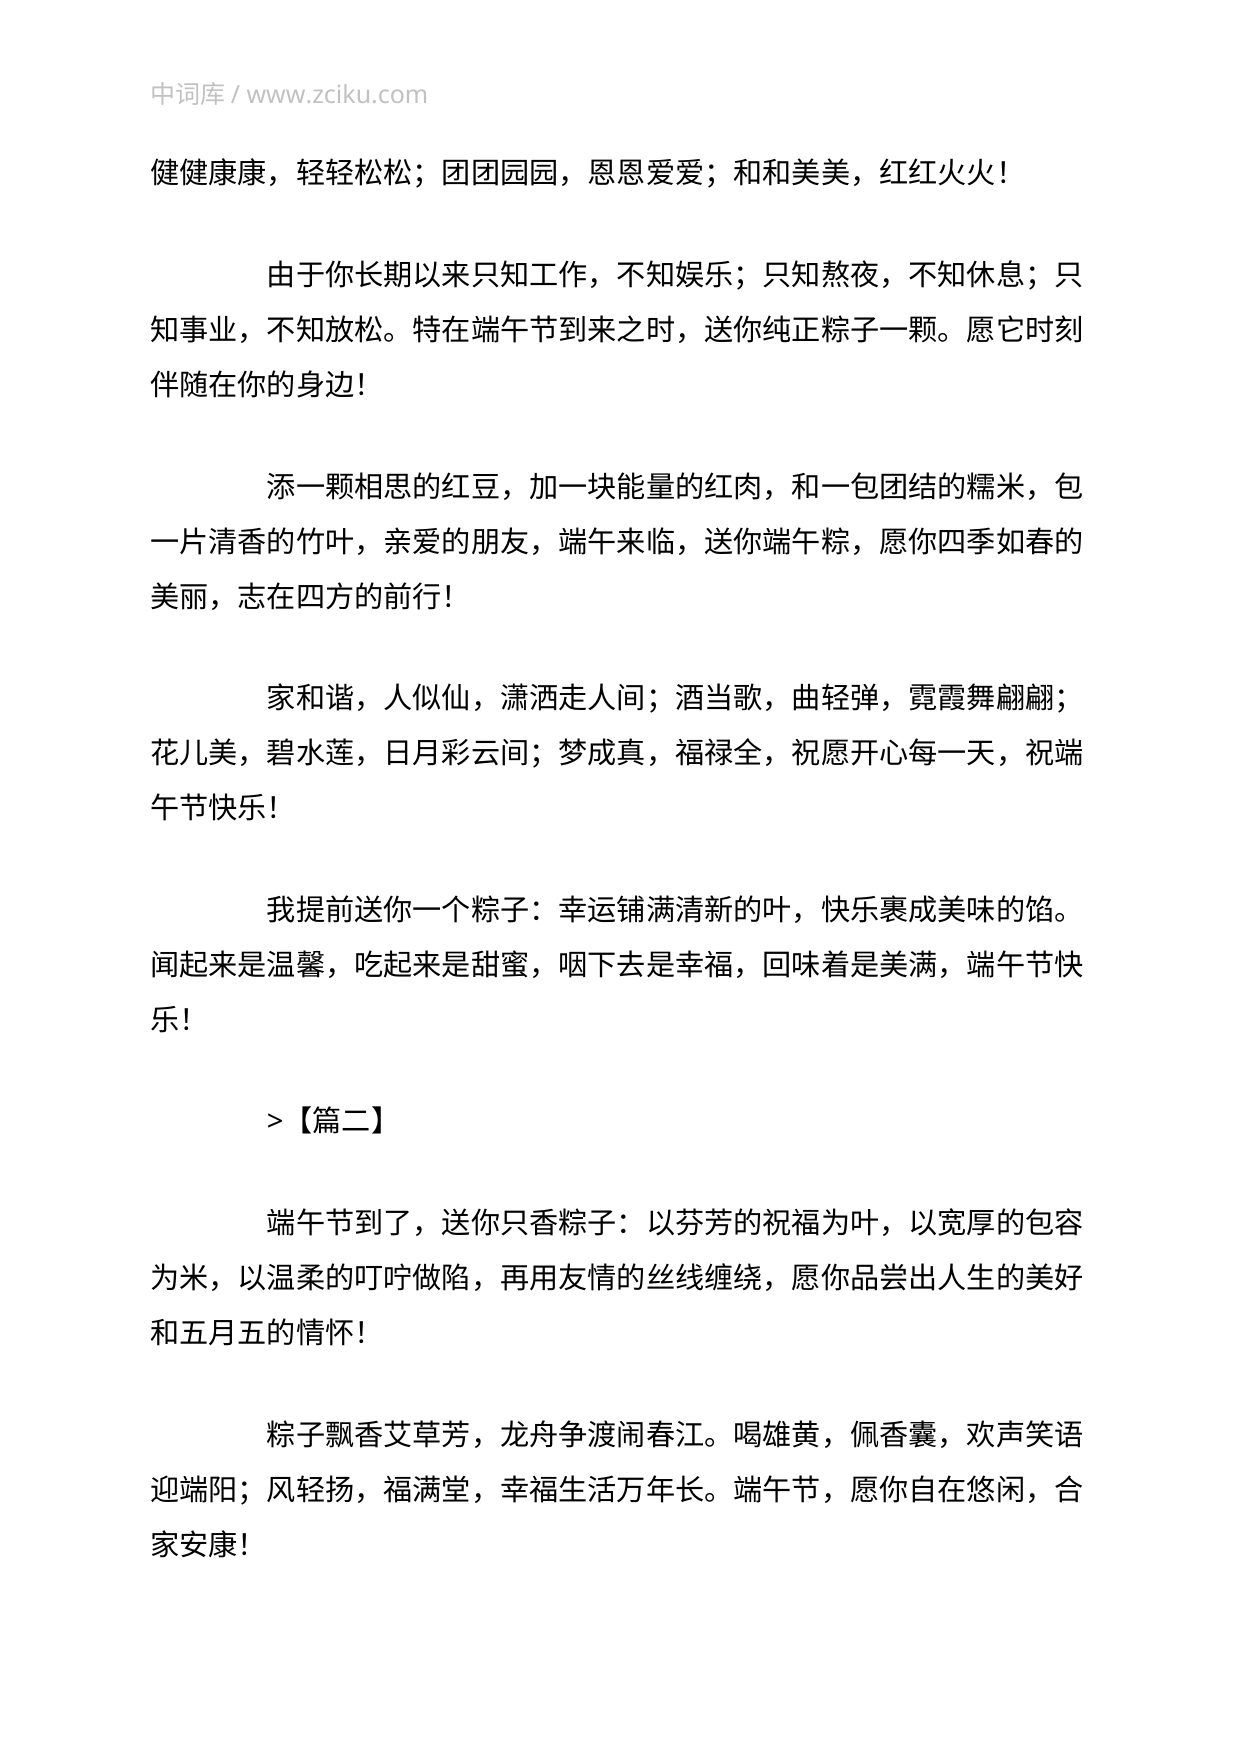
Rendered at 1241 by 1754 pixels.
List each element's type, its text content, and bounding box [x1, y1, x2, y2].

text 家和谐，人似仙，潇洒走人间；酒当歌，曲轻弹，霓霞舞翩翩；花儿美，碧水莲，日月彩云间；梦成真，福禄全，祝愿开心每一天，祝端午节快乐！ [150, 675, 1090, 827]
text 添一颗相思的红豆，加一块能量的红肉，和一包团结的糯米，包一片清香的竹叶，亲爱的朋友，端午来临，送你端午粽，愿你四季如春的美丽，志在四方的前行！ [150, 463, 1090, 615]
text 端午节到了，送你只香粽子：以芬芳的祝福为叶，以宽厚的包容为米，以温柔的叮咛做陷，再用友情的丝线缠绕，愿你品尝出人生的美好和五月五的情怀！ [150, 1200, 1090, 1352]
text >【篇二】 [150, 1098, 1090, 1140]
text 粽子飘香艾草芳，龙舟争渡闹春江。喝雄黄，佩香囊，欢声笑语迎端阳；风轻扬，福满堂，幸福生活万年长。端午节，愿你自在悠闲，合家安康！ [150, 1412, 1090, 1564]
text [150, 150, 1090, 192]
text 由于你长期以来只知工作，不知娱乐；只知熬夜，不知休息；只知事业，不知放松。特在端午节到来之时，送你纯正粽子一颗。愿它时刻伴随在你的身边！ [150, 252, 1090, 404]
text 我提前送你一个粽子：幸运铺满清新的叶，快乐裹成美味的馅。闻起来是温馨，吃起来是甜蜜，咽下去是幸福，回味着是美满，端午节快乐！ [150, 886, 1090, 1038]
